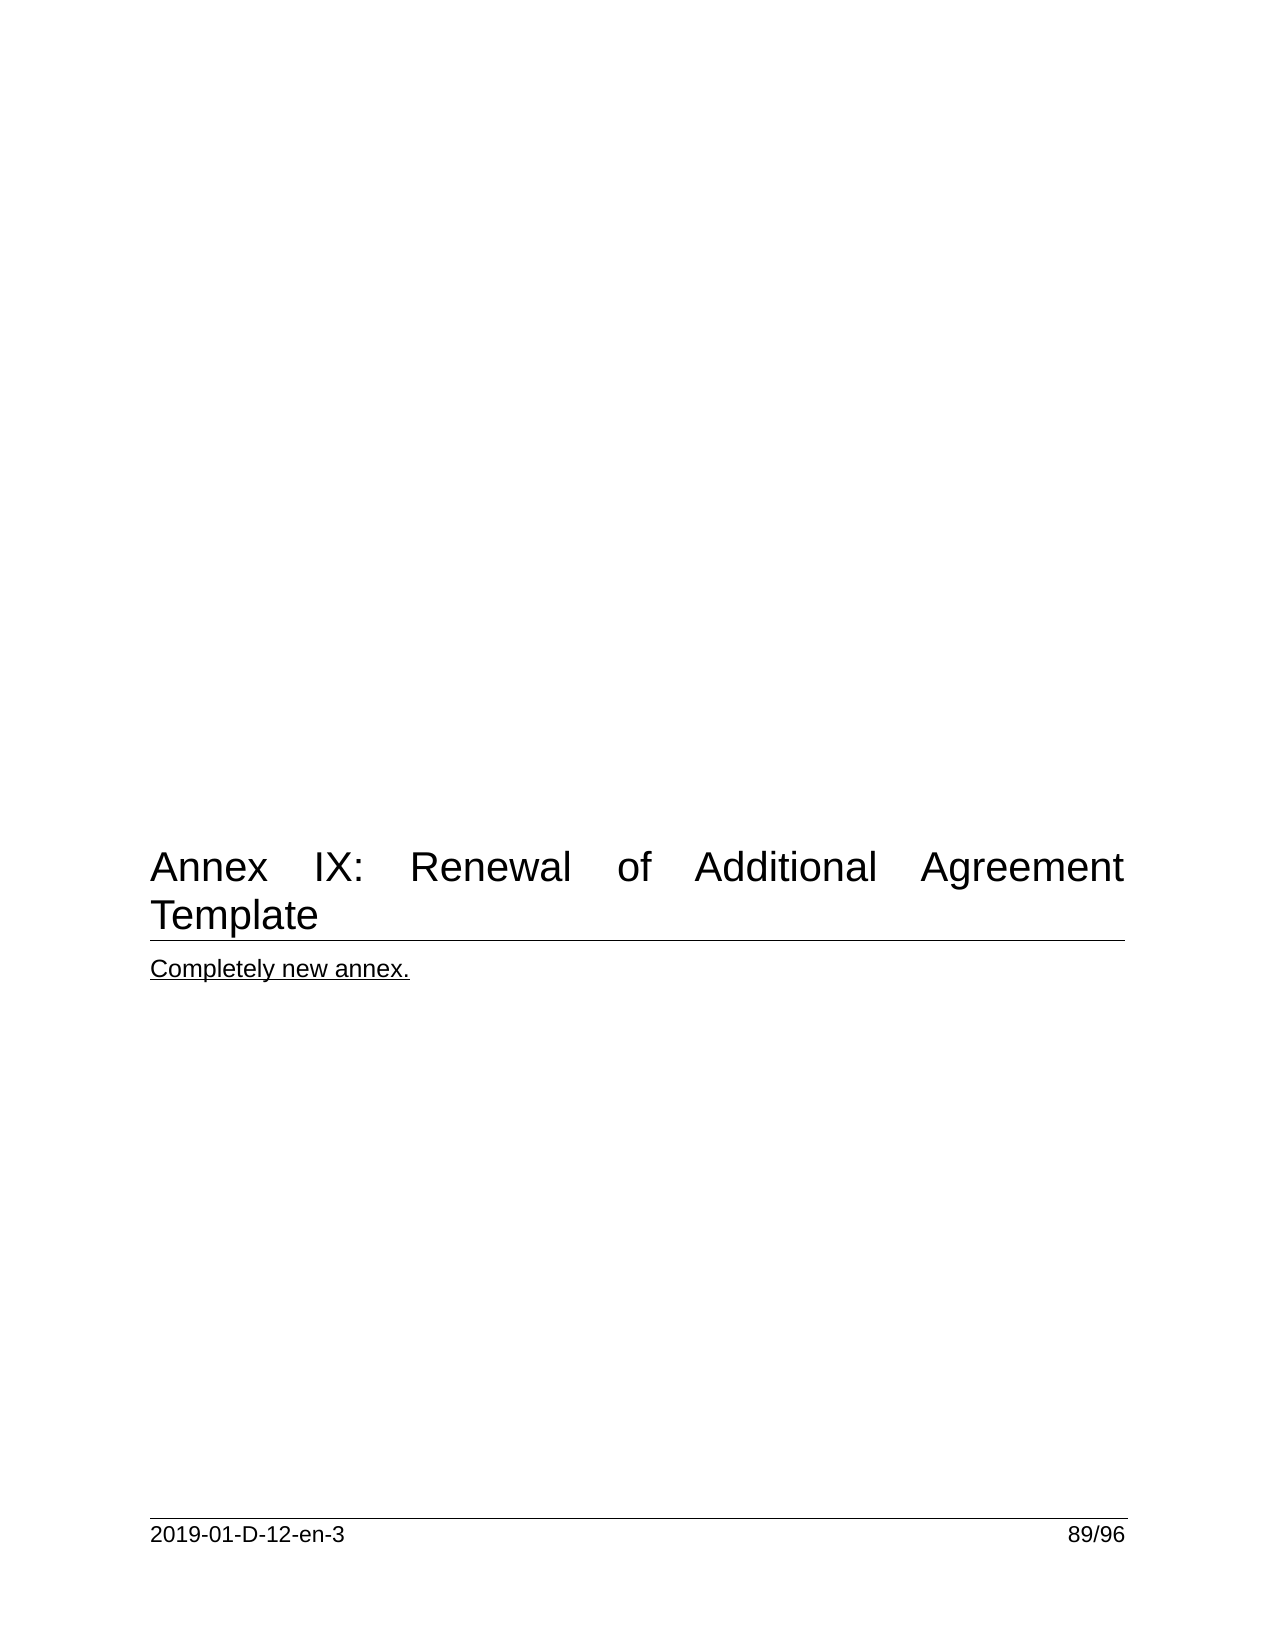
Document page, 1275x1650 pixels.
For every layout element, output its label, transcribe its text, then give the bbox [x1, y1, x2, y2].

title Annex IX: Renewal of Additional Agreement Template [150, 842, 1125, 940]
text Completely new annex. [150, 954, 1125, 983]
